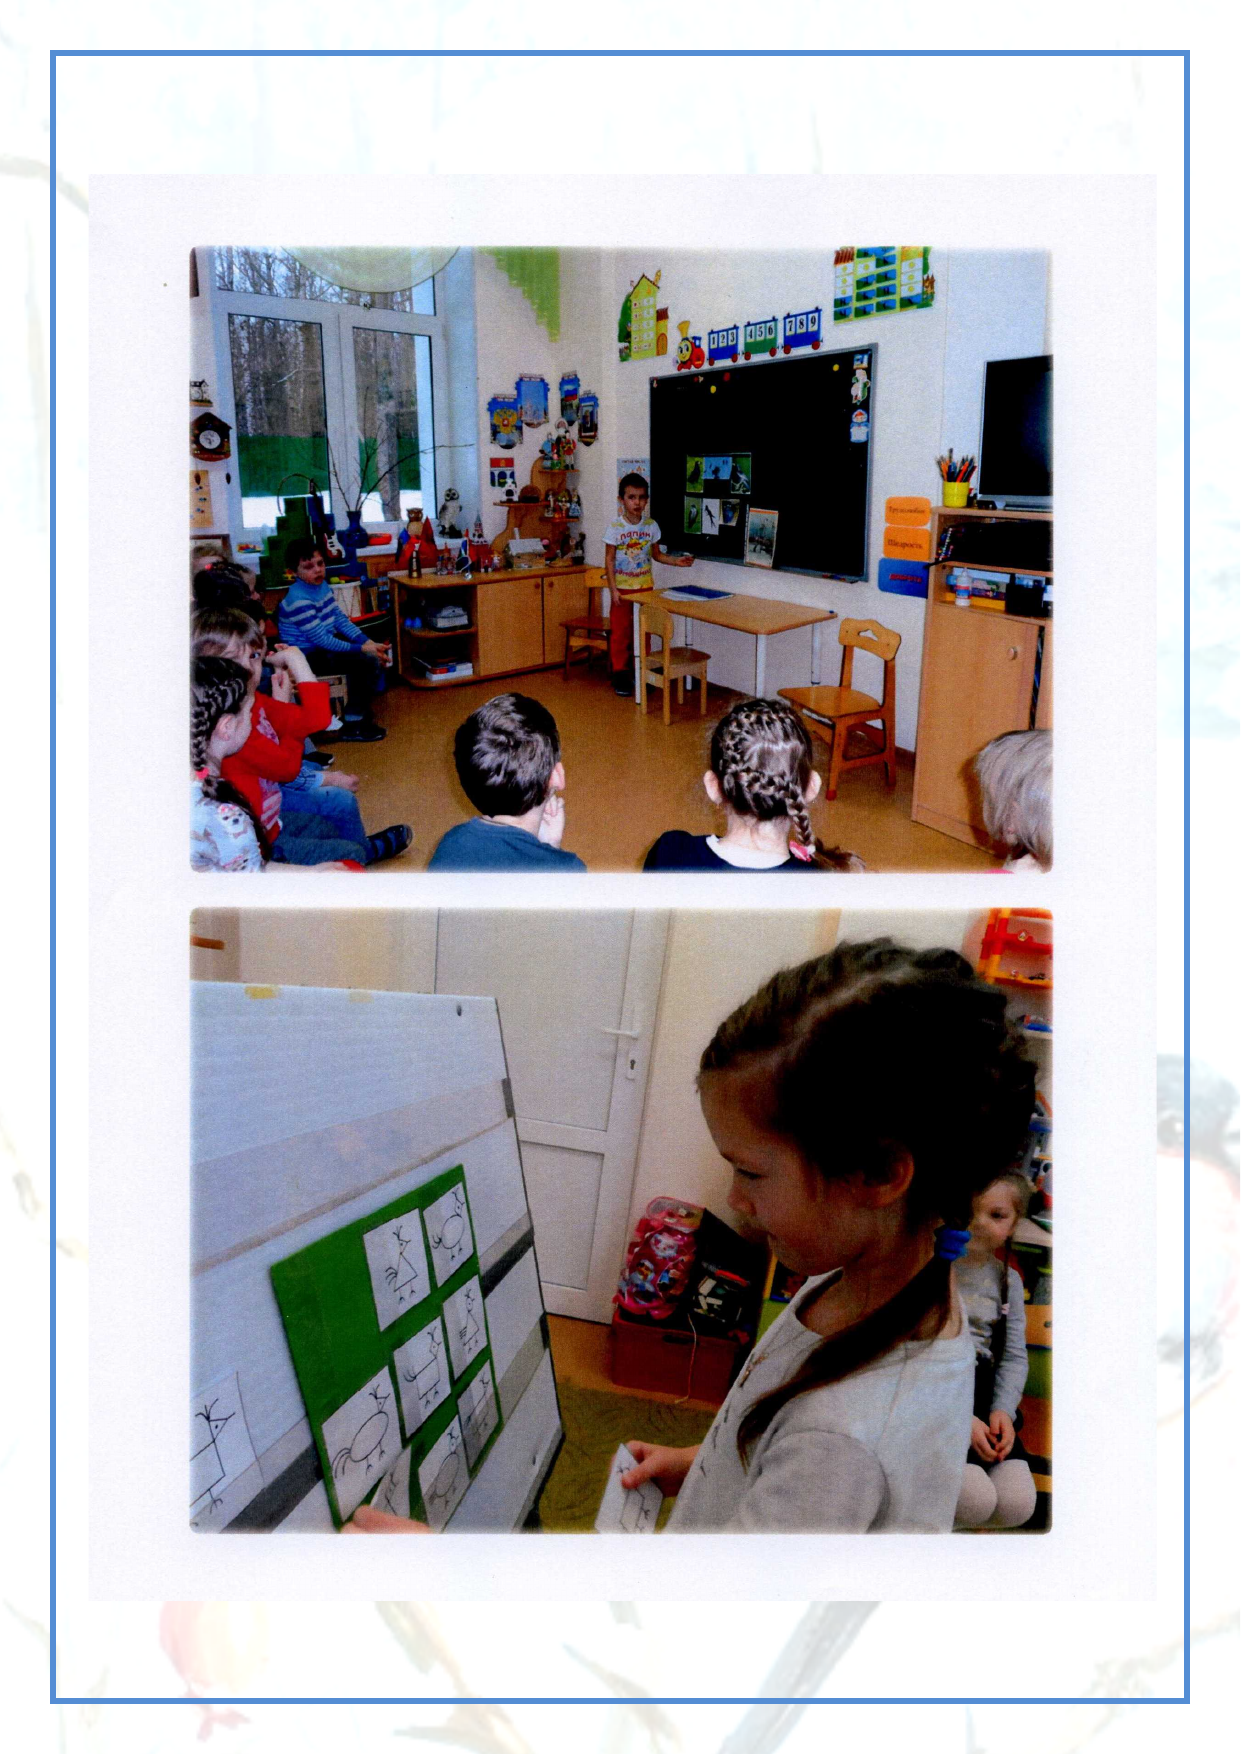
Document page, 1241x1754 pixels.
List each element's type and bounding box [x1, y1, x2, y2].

picture [88, 174, 1157, 1601]
